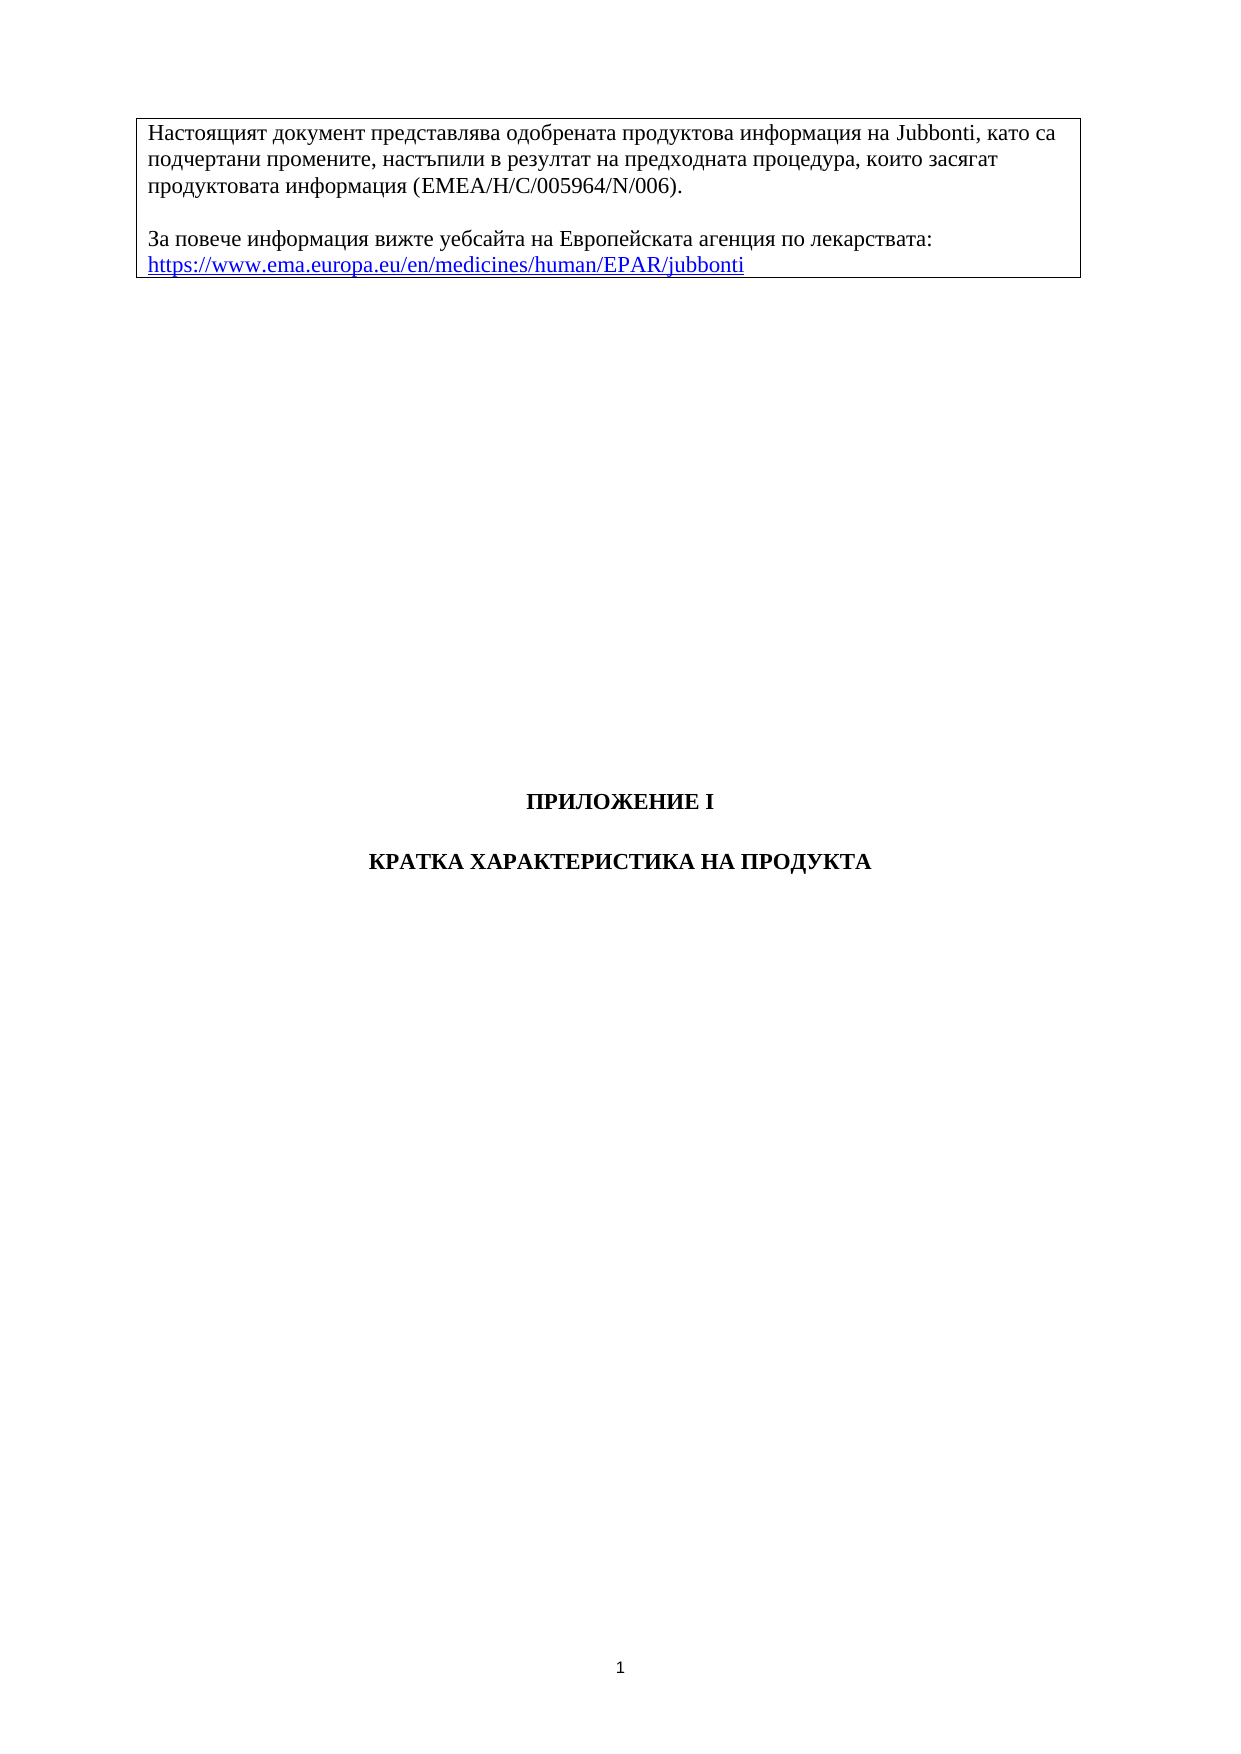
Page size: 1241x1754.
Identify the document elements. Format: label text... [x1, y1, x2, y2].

text ПРИЛОЖЕНИЕ I [148, 788, 1092, 815]
table_header Настоящият документ представлява одобрената продуктова информация на Jubbonti, като са подчертани промените, настъпили в резултат на предходната процедура, които засягат продуктовата информация (EMEA/H/C/005964/N/006). За повече информация вижте уебсайта на Европейската агенция по лекарствата: https://www.ema.europa.eu/en/medicines/human/EPAR/jubbonti [137, 119, 1080, 277]
title КРАТКА ХАРАКТЕРИСТИКА НА ПРОДУКТА [148, 848, 1092, 875]
